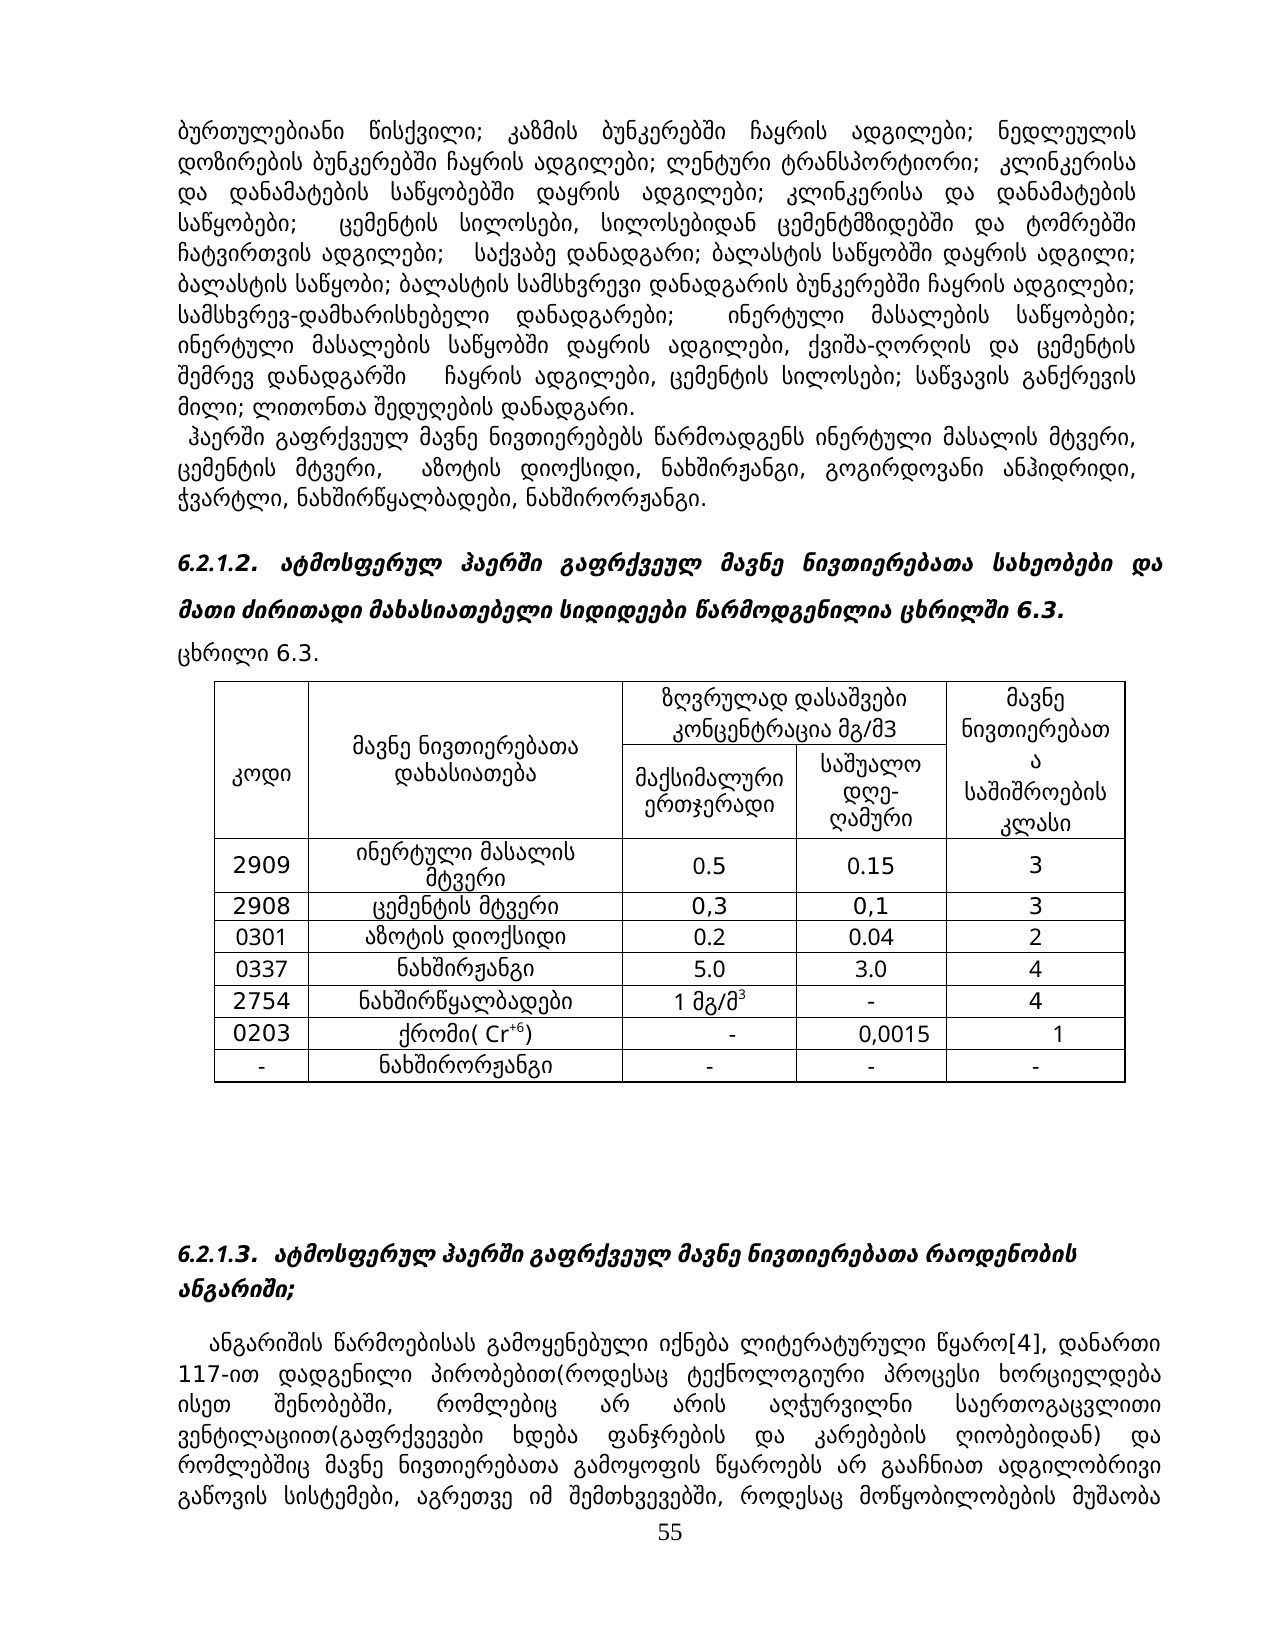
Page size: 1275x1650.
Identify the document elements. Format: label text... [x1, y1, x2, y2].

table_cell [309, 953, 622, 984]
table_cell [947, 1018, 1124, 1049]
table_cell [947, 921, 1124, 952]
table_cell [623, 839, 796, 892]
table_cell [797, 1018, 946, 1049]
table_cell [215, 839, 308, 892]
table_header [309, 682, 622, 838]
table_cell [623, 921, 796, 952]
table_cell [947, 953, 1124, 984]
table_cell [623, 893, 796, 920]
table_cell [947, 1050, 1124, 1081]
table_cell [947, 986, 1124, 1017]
text ბურთულებიანი წისქვილი; კაზმის ბუნკერებში ჩაყრის ადგილები; ნედლეულის დოზირების ბუნკერებში ჩაყრის ადგილები; ლენტური ტრანსპორტიორი; კლინკერისა და დანამატების საწყობებში დაყრის ადგილები; კლინკერისა და დანამატების საწყობები; ცემენტის სილოსები, სილოსებიდან ცემენტმზიდებში და ტომრებში ჩატვირთვის ადგილები; საქვაბე დანადგარი; ბალასტის საწყობში დაყრის ადგილი; ბალასტის საწყობი; ბალასტის სამსხვრევი დანადგარის ბუნკერებში ჩაყრის ადგილები; სამსხვრევ-დამხარისხებელი დანადგარები; ინერტული მასალების საწყობები; ინერტული მასალების საწყობში დაყრის ადგილები, ქვიშა-ღორღის და ცემენტის შემრევ დანადგარში ჩაყრის ადგილები, ცემენტის სილოსები; საწვავის განქრევის მილი; ლითონთა შედუღების დანადგარი. [177, 118, 1137, 420]
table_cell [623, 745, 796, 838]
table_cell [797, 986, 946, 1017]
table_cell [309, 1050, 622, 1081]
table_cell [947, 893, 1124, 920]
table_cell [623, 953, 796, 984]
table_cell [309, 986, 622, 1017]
text 6.2.1.2. ატმოსფერულ ჰაერში გაფრქვეულ მავნე ნივთიერებათა სახეობები და მათი ძირითადი მახასიათებელი სიდიდეები წარმოდგენილია ცხრილში 6.3. [177, 547, 1162, 625]
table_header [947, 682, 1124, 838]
text 6.2.1.3. ატმოსფერულ ჰაერში გაფრქვეულ მავნე ნივთიერებათა რაოდენობის ანგარიში; [177, 1237, 1162, 1305]
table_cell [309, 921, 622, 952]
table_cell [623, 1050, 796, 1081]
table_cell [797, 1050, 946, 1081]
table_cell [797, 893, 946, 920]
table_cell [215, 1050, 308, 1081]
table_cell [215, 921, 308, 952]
text ჰაერში გაფრქვეულ მავნე ნივთიერებებს წარმოადგენს ინერტული მასალის მტვერი, ცემენტის მტვერი, აზოტის დიოქსიდი, ნახშირჟანგი, გოგირდოვანი ანჰიდრიდი, ჭვარტლი, ნახშირწყალბადები, ნახშირორჟანგი. [177, 424, 1137, 512]
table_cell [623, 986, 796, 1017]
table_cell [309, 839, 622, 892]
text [177, 1330, 1162, 1510]
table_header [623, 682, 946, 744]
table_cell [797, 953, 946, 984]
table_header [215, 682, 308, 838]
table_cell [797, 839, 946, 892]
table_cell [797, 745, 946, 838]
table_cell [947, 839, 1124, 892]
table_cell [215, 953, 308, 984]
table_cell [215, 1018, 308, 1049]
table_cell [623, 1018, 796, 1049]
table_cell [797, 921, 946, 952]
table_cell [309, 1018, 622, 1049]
text ცხრილი 6.3. [177, 641, 1162, 667]
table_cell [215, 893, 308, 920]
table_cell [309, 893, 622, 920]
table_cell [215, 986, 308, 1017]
